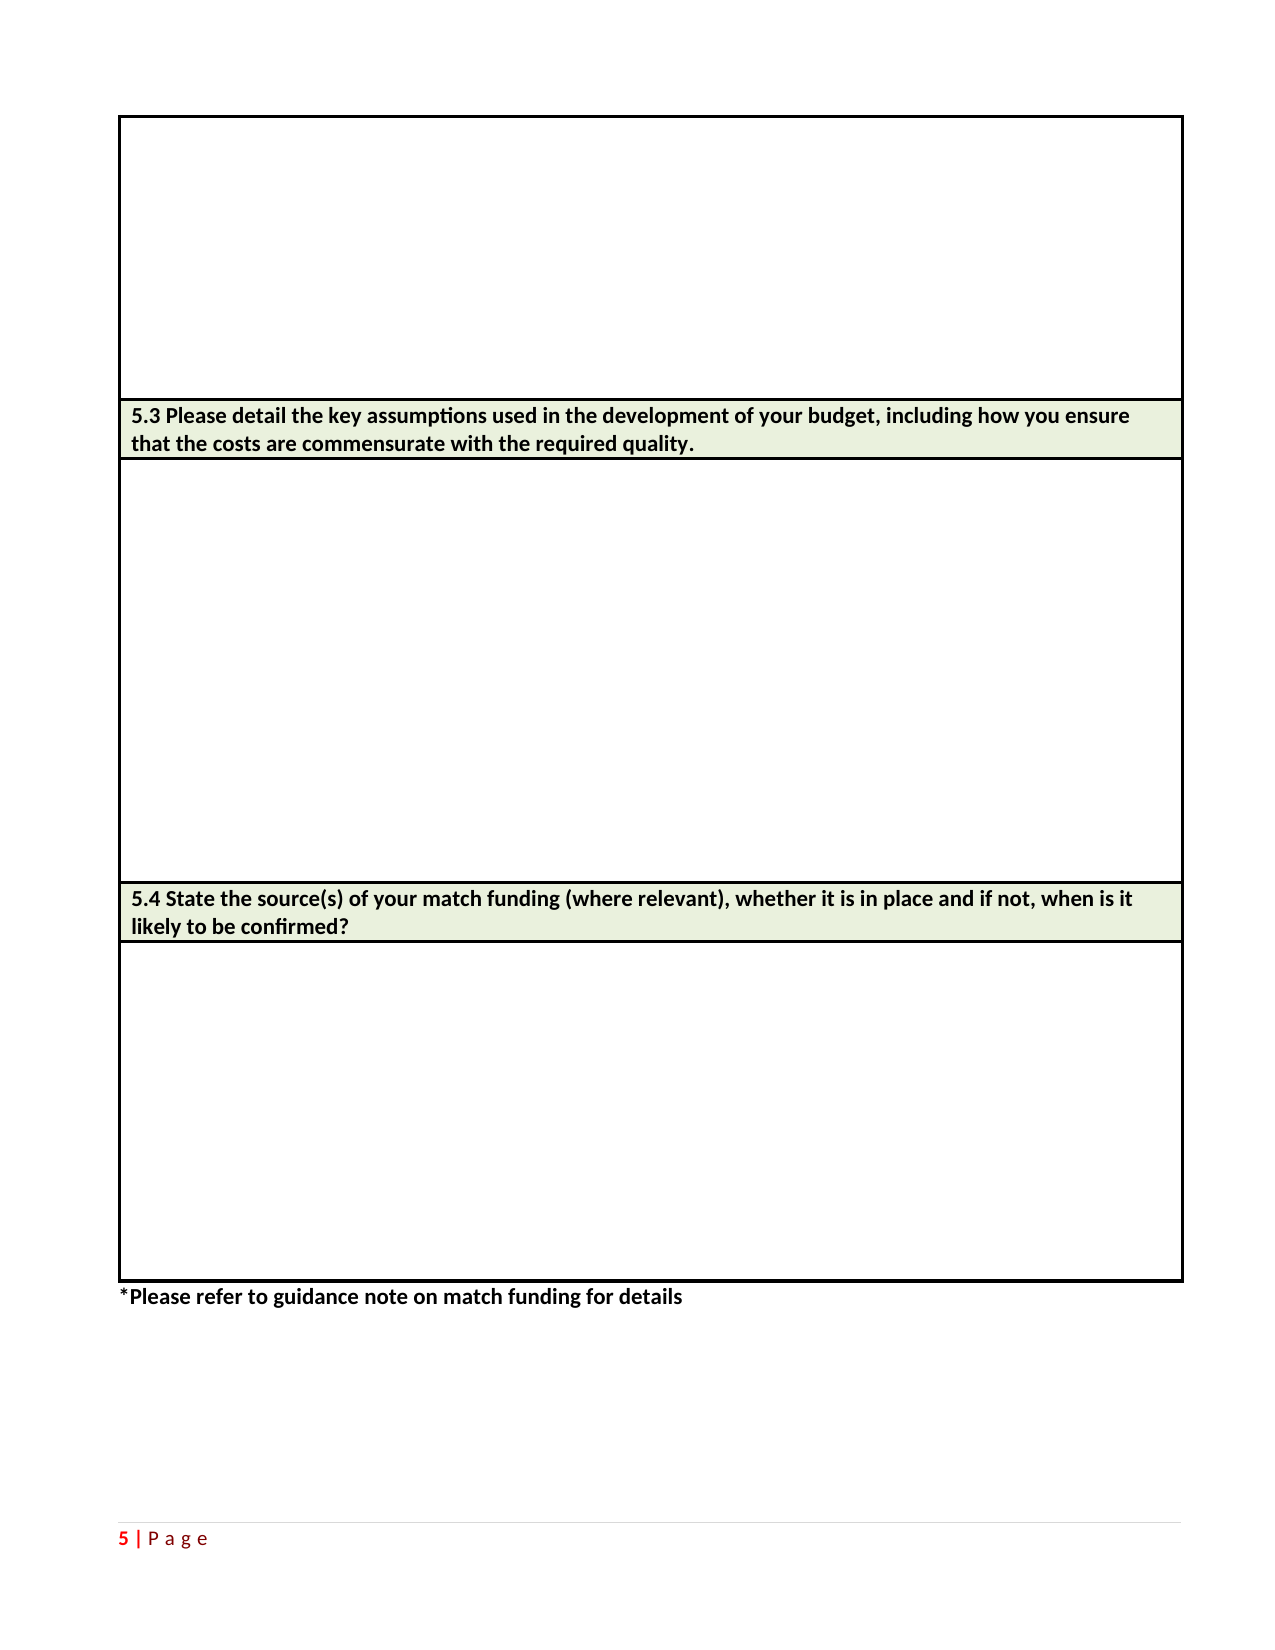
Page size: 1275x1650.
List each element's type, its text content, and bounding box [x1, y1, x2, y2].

table_cell [121, 460, 1181, 881]
table_cell 5.3 Please detail the key assumptions used in the development of your budget, including how you ensure that the costs are commensurate with the required quality. [121, 401, 1181, 457]
table_cell [121, 118, 1181, 398]
table_cell 5.4 State the source(s) of your match funding (where relevant), whether it is in place and if not, when is it likely to be confirmed? [121, 884, 1181, 940]
text *Please refer to guidance note on match funding for details [118, 1283, 1181, 1310]
table_cell [121, 943, 1181, 1279]
